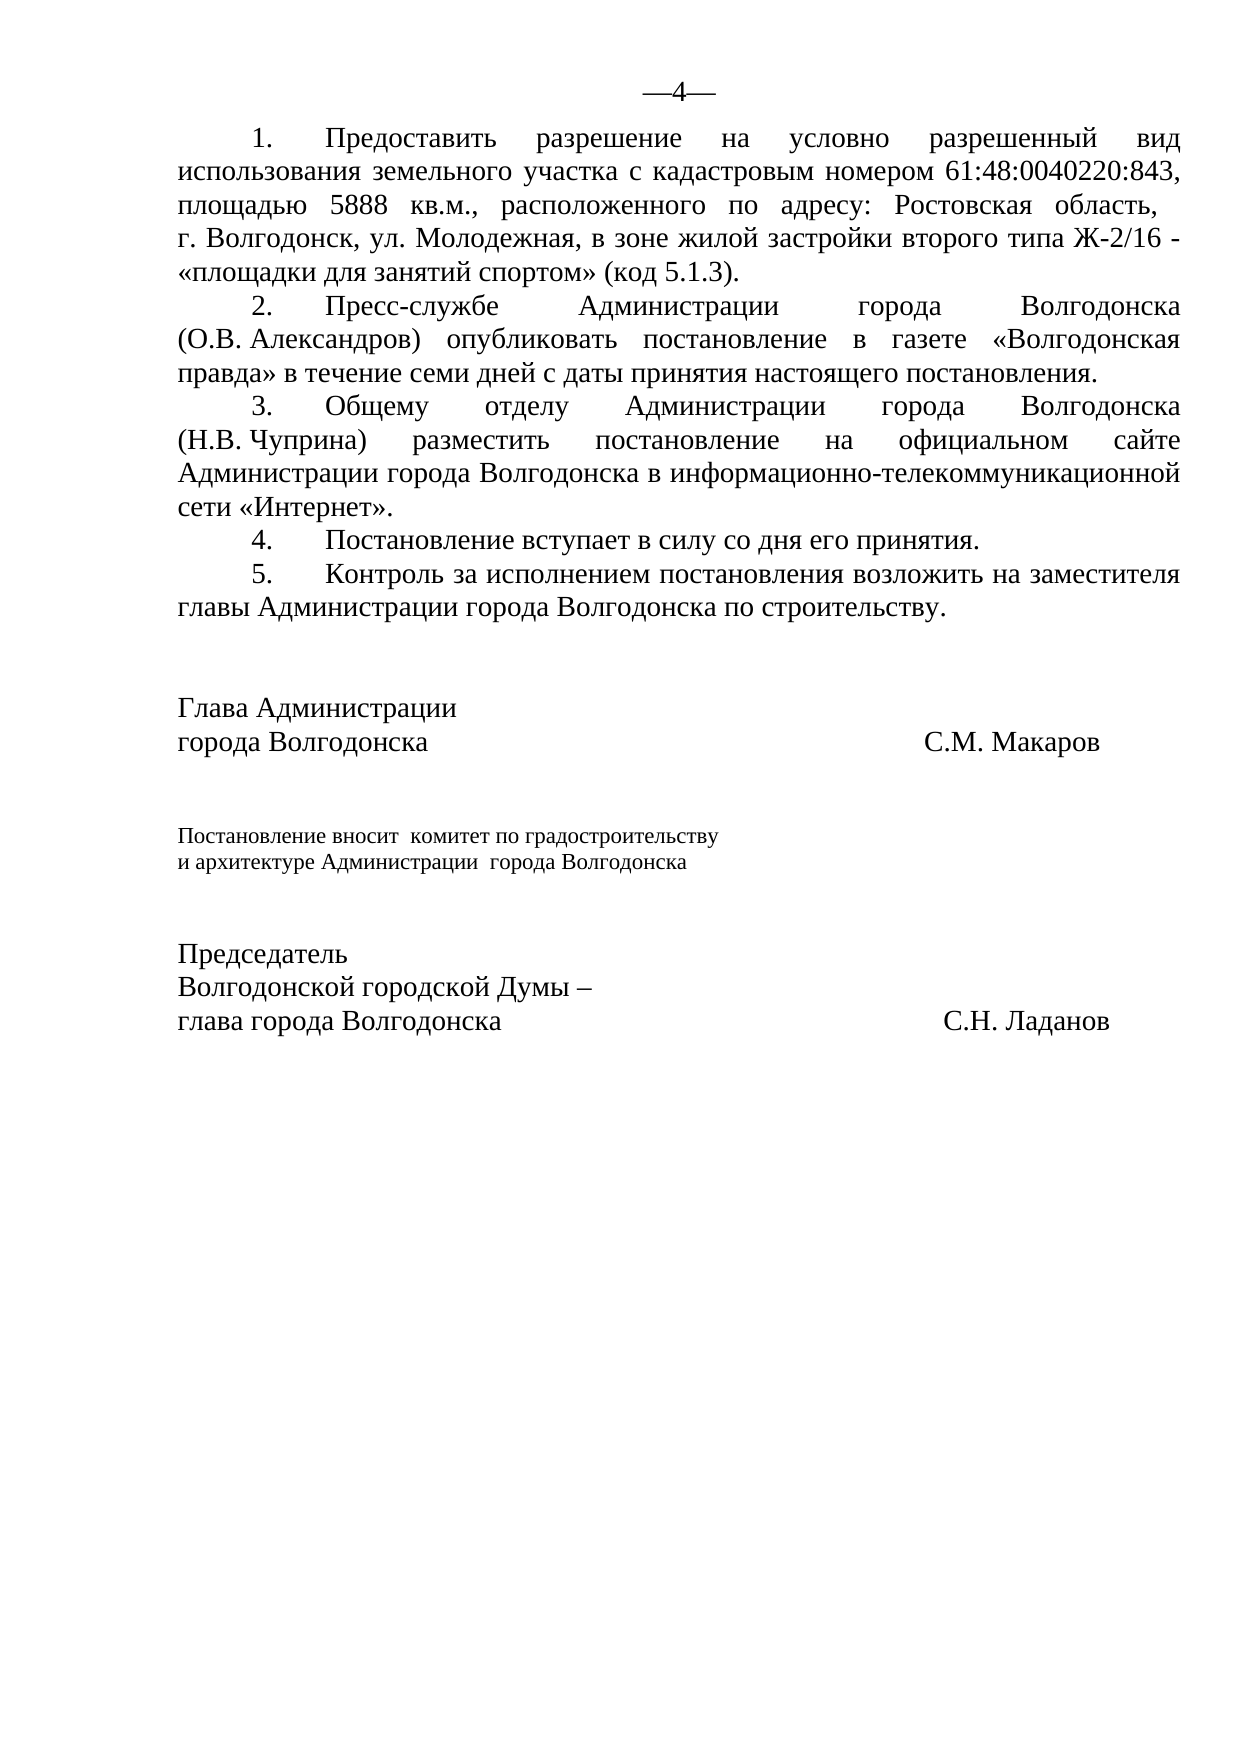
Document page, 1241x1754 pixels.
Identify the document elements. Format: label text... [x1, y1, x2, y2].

list Контроль за исполнением постановления возложить на заместителя главы Администрации города Волгодонска по строительству. [177, 556, 1181, 623]
text Председатель [177, 936, 1181, 969]
text Волгодонской городской Думы – [177, 969, 1181, 1003]
list Общему отделу Администрации города Волгодонска (Н.В. Чуприна) разместить постановление на официальном сайте Администрации города Волгодонска в информационно-телекоммуникационной сети «Интернет». [177, 388, 1181, 522]
text и архитектуре Администрации города Волгодонска [177, 848, 1181, 874]
text Глава Администрации [177, 690, 1181, 724]
list Пресс-службе Администрации города Волгодонска (О.В. Александров) опубликовать постановление в газете «Волгодонская правда» в течение семи дней с даты принятия настоящего постановления. [177, 288, 1181, 388]
list Предоставить разрешение на условно разрешенный вид использования земельного участка с кадастровым номером 61:48:0040220:843, площадью 5888 кв.м., расположенного по адресу: Ростовская область, г. Волгодонск, ул. Молодежная, в зоне жилой застройки второго типа Ж-2/16 - «площадки для занятий спортом» (код 5.1.3). [177, 120, 1181, 288]
text города Волгодонска С.М. Макаров [177, 724, 1167, 757]
list Постановление вступает в силу со дня его принятия. [177, 522, 1181, 556]
text глава города Волгодонска С.Н. Ладанов [177, 1003, 1181, 1036]
text Постановление вносит комитет по градостроительству [177, 822, 1181, 848]
